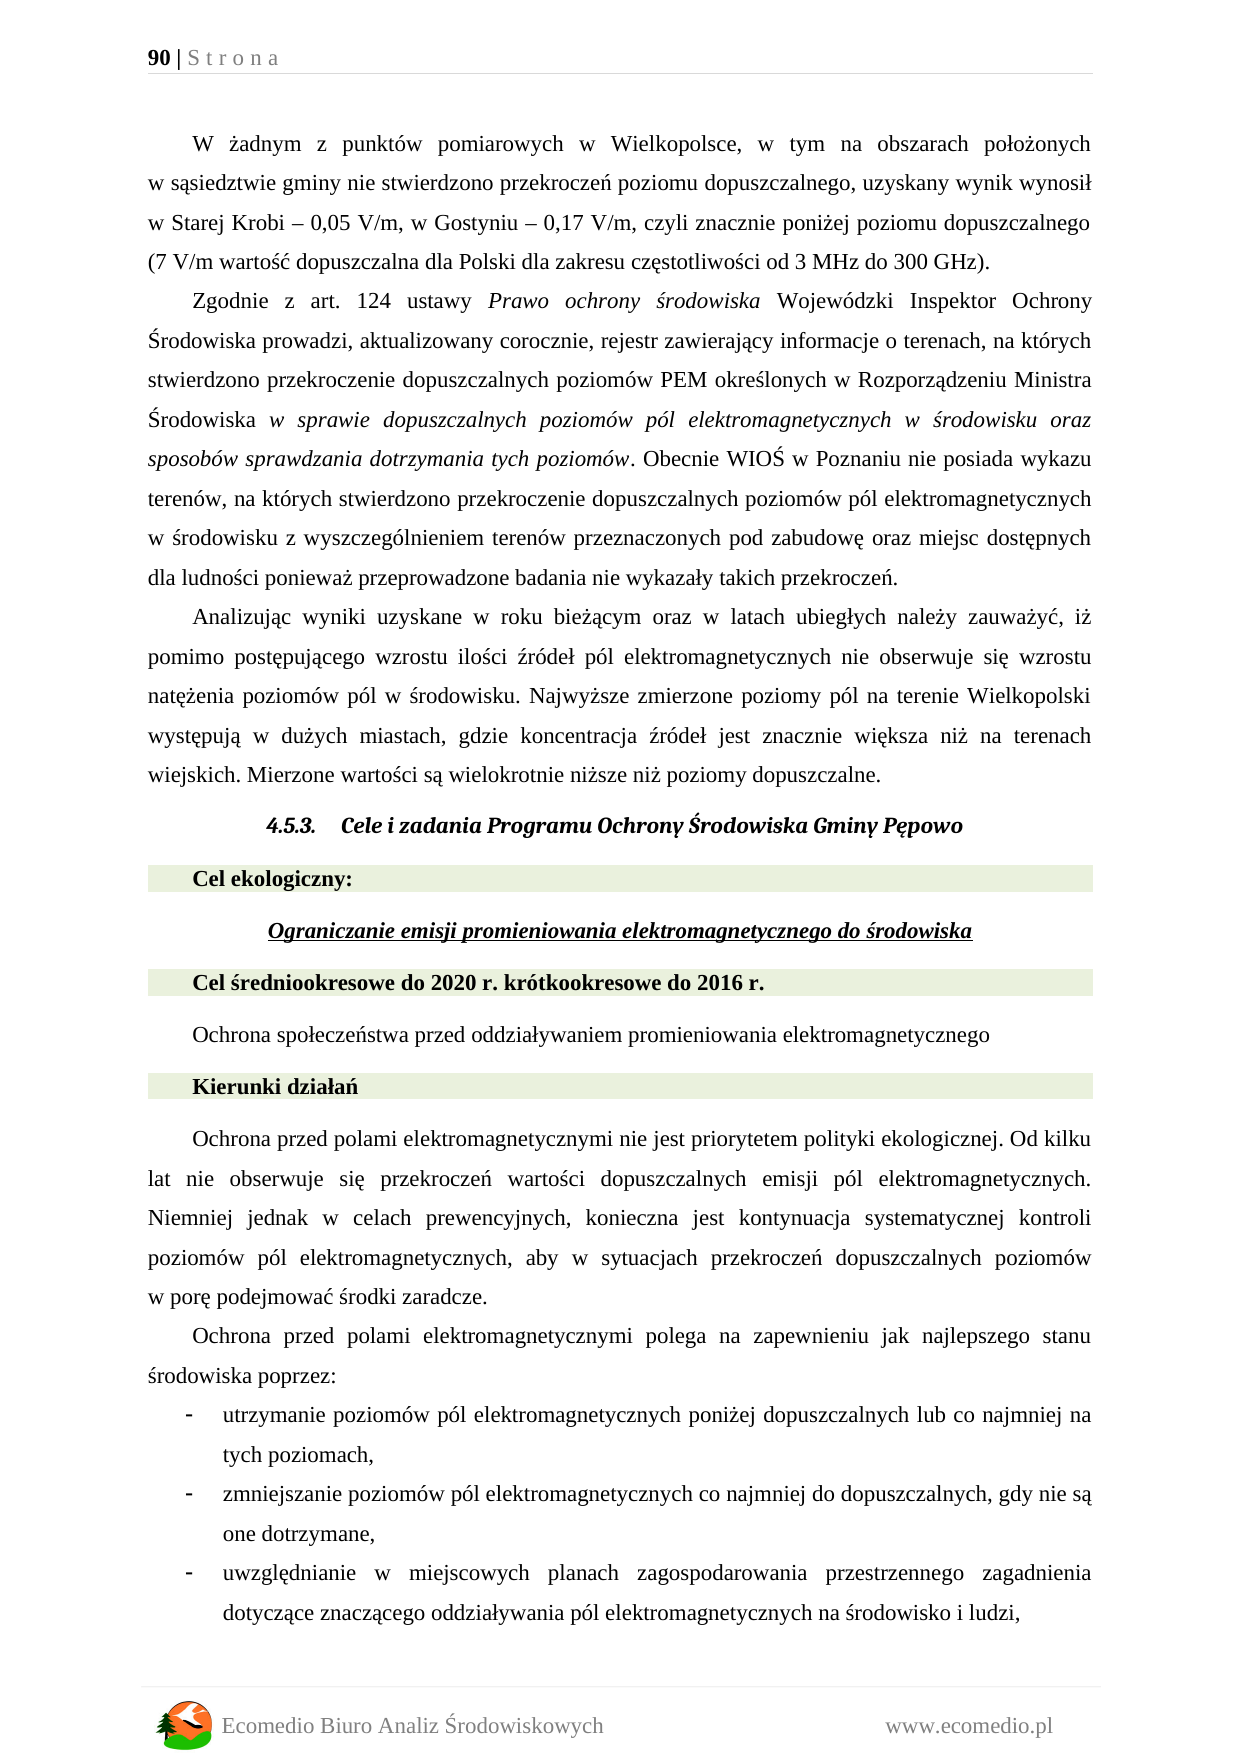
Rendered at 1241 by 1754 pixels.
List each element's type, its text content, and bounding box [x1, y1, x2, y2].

text Cel średniookresowe do 2020 r. krótkookresowe do 2016 r. [148, 969, 1093, 996]
text Ochrona przed polami elektromagnetycznymi polega na zapewnieniu jak najlepszego stanu środowiska poprzez: [148, 1323, 1093, 1388]
text Ochrona przed polami elektromagnetycznymi nie jest priorytetem polityki ekologicznej. Od kilku lat nie obserwuje się przekroczeń wartości dopuszczalnych emisji pól elektromagnetycznych. Niemniej jednak w celach prewencyjnych, konieczna jest kontynuacja systematycznej kontroli poziomów pól elektromagnetycznych, aby w sytuacjach przekroczeń dopuszczalnych poziomów w porę podejmować środki zaradcze. [148, 1125, 1093, 1309]
text Zgodnie z art. 124 ustawy Prawo ochrony środowiska Wojewódzki Inspektor Ochrony Środowiska prowadzi, aktualizowany corocznie, rejestr zawierający informacje o terenach, na których stwierdzono przekroczenie dopuszczalnych poziomów PEM określonych w Rozporządzeniu Ministra Środowiska w sprawie dopuszczalnych poziomów pól elektromagnetycznych w środowisku oraz sposobów sprawdzania dotrzymania tych poziomów. Obecnie WIOŚ w Poznaniu nie posiada wykazu terenów, na których stwierdzono przekroczenie dopuszczalnych poziomów pól elektromagnetycznych w środowisku z wyszczególnieniem terenów przeznaczonych pod zabudowę oraz miejsc dostępnych dla ludności ponieważ przeprowadzone badania nie wykazały takich przekroczeń. [148, 288, 1093, 590]
text Cel ekologiczny: [148, 865, 1093, 892]
picture [154, 1696, 214, 1754]
text Kierunki działań [148, 1073, 1093, 1099]
text Analizując wyniki uzyskane w roku bieżącym oraz w latach ubiegłych należy zauważyć, iż pomimo postępującego wzrostu ilości źródeł pól elektromagnetycznych nie obserwuje się wzrostu natężenia poziomów pól w środowisku. Najwyższe zmierzone poziomy pól na terenie Wielkopolski występują w dużych miastach, gdzie koncentracja źródeł jest znacznie większa niż na terenach wiejskich. Mierzone wartości są wielokrotnie niższe niż poziomy dopuszczalne. [148, 603, 1093, 788]
text Ochrona społeczeństwa przed oddziaływaniem promieniowania elektromagnetycznego [148, 1021, 1093, 1048]
list uwzględnianie w miejscowych planach zagospodarowania przestrzennego zagadnienia dotyczące znaczącego oddziaływania pól elektromagnetycznych na środowisko i ludzi, [185, 1559, 1093, 1625]
text Ograniczanie emisji promieniowania elektromagnetycznego do środowiska [148, 917, 1093, 944]
list utrzymanie poziomów pól elektromagnetycznych poniżej dopuszczalnych lub co najmniej na tych poziomach, [185, 1402, 1093, 1467]
text W żadnym z punktów pomiarowych w Wielkopolsce, w tym na obszarach położonych w sąsiedztwie gminy nie stwierdzono przekroczeń poziomu dopuszczalnego, uzyskany wynik wynosił w Starej Krobi – 0,05 V/m, w Gostyniu – 0,17 V/m, czyli znacznie poniżej poziomu dopuszczalnego (7 V/m wartość dopuszczalna dla Polski dla zakresu częstotliwości od 3 MHz do 300 GHz). [148, 130, 1093, 274]
list zmniejszanie poziomów pól elektromagnetycznych co najmniej do dopuszczalnych, gdy nie są one dotrzymane, [185, 1481, 1093, 1546]
subtitle Cele i zadania Programu Ochrony Środowiska Gminy Pępowo [266, 813, 1093, 840]
